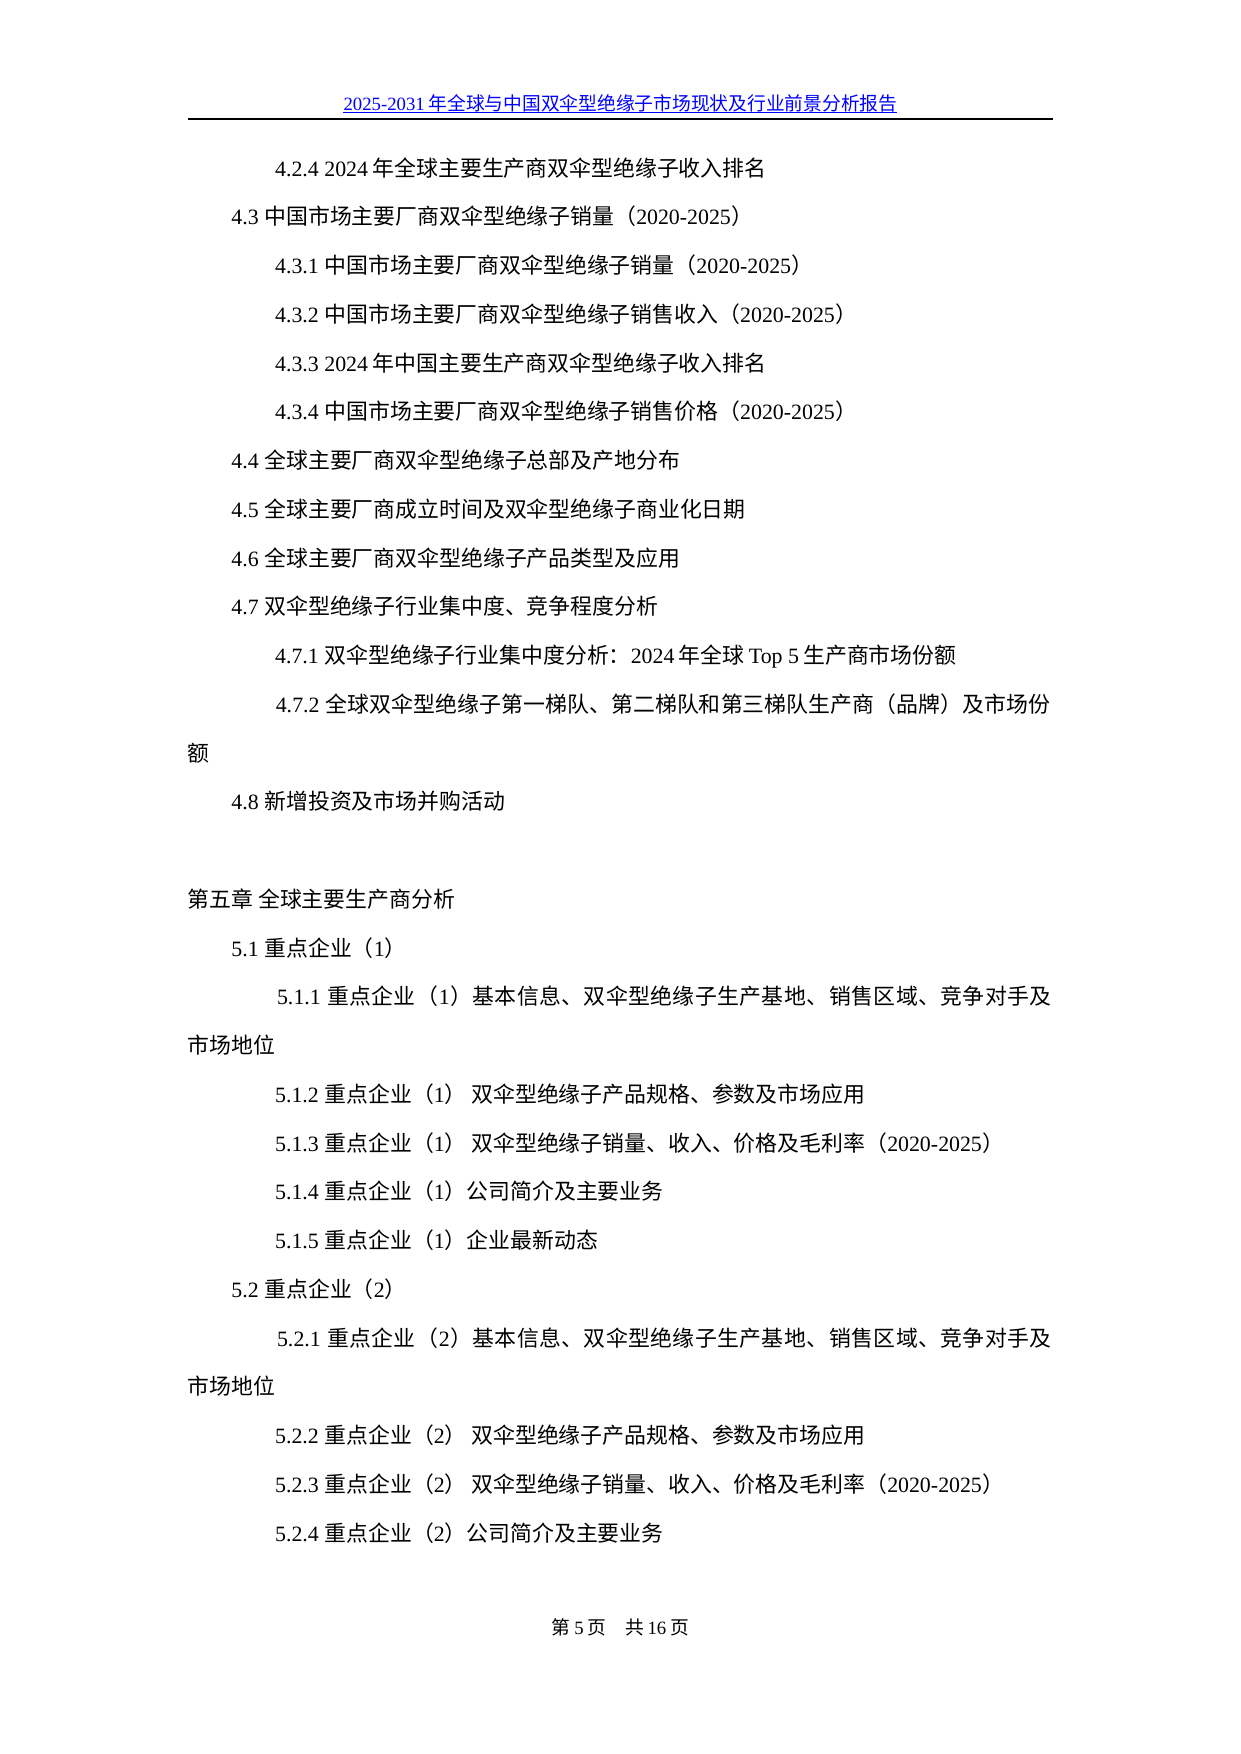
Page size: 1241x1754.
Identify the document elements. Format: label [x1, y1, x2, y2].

text [187, 150, 1053, 1548]
